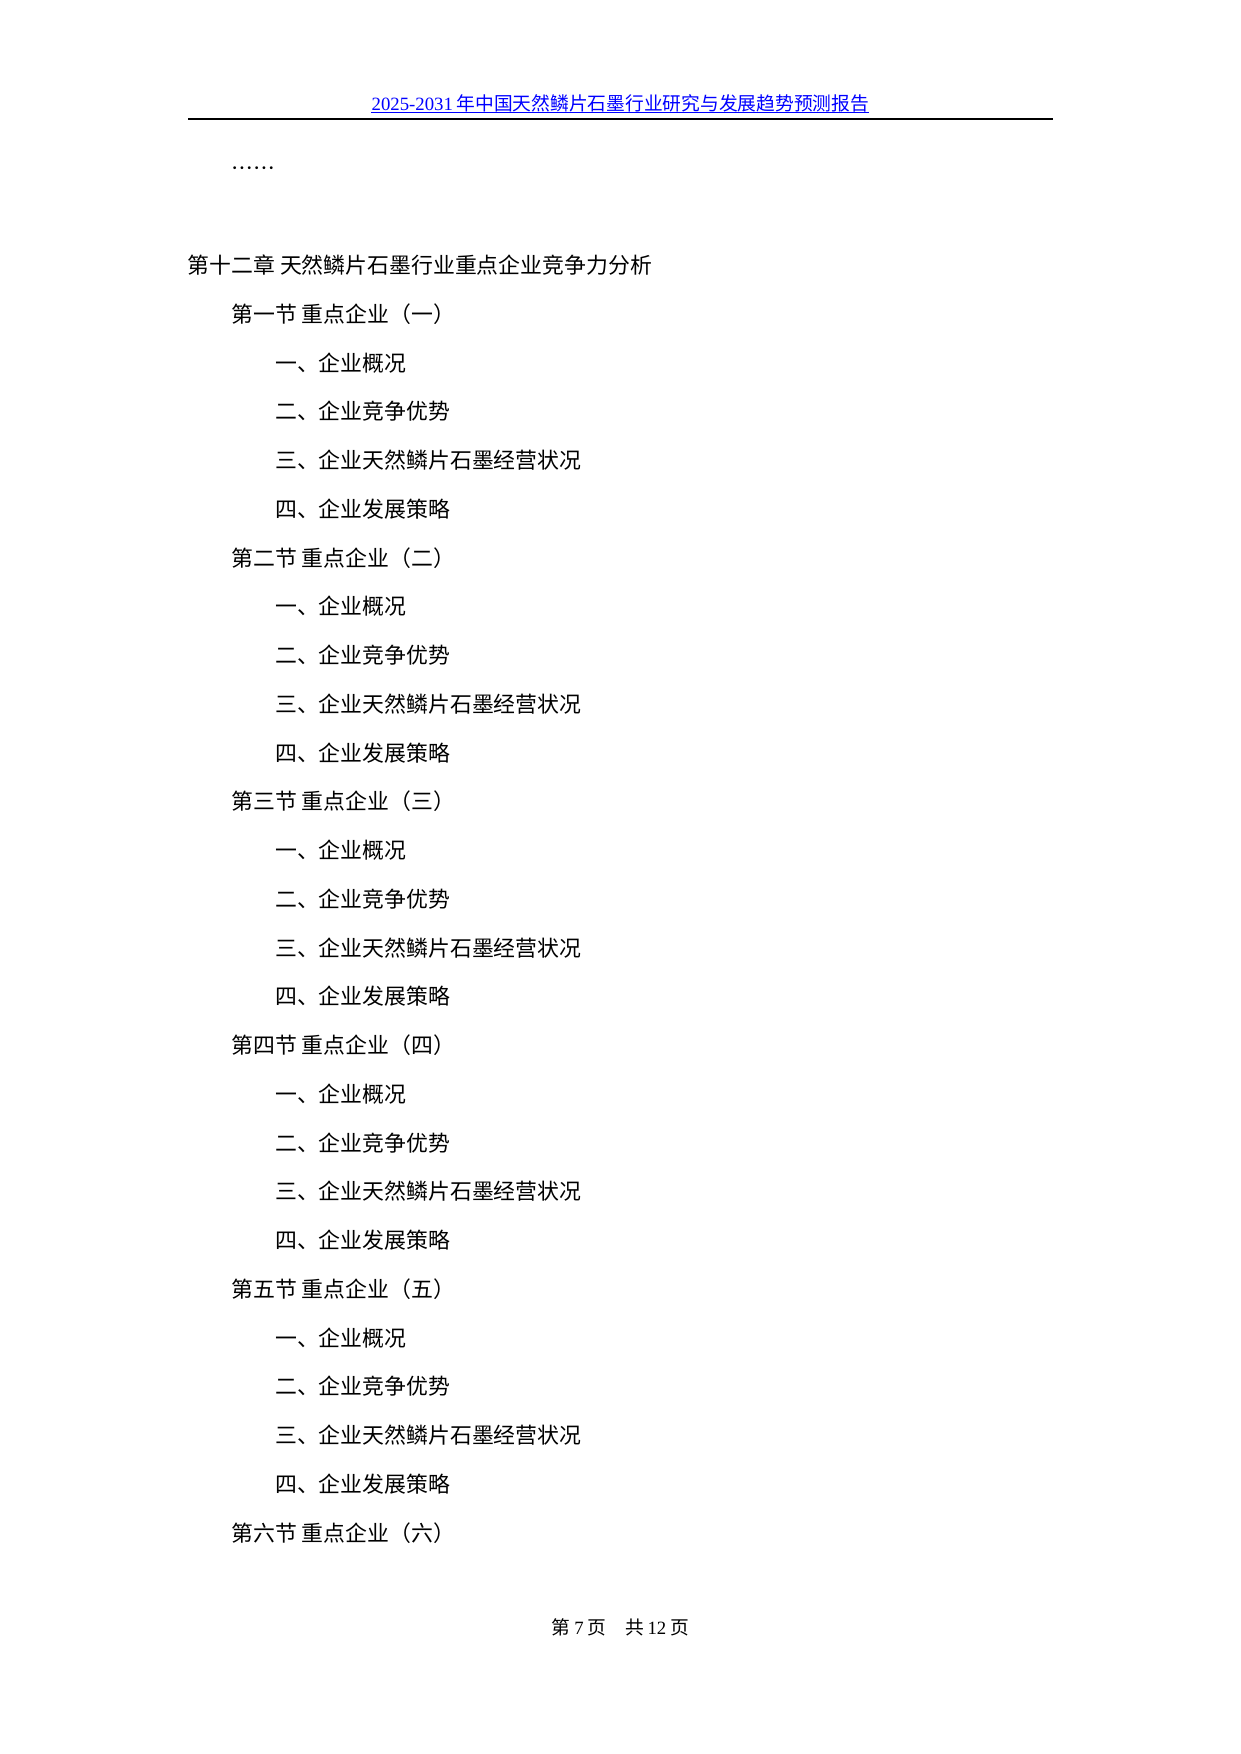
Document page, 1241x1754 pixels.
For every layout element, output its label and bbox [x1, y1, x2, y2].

text [187, 150, 1053, 1548]
